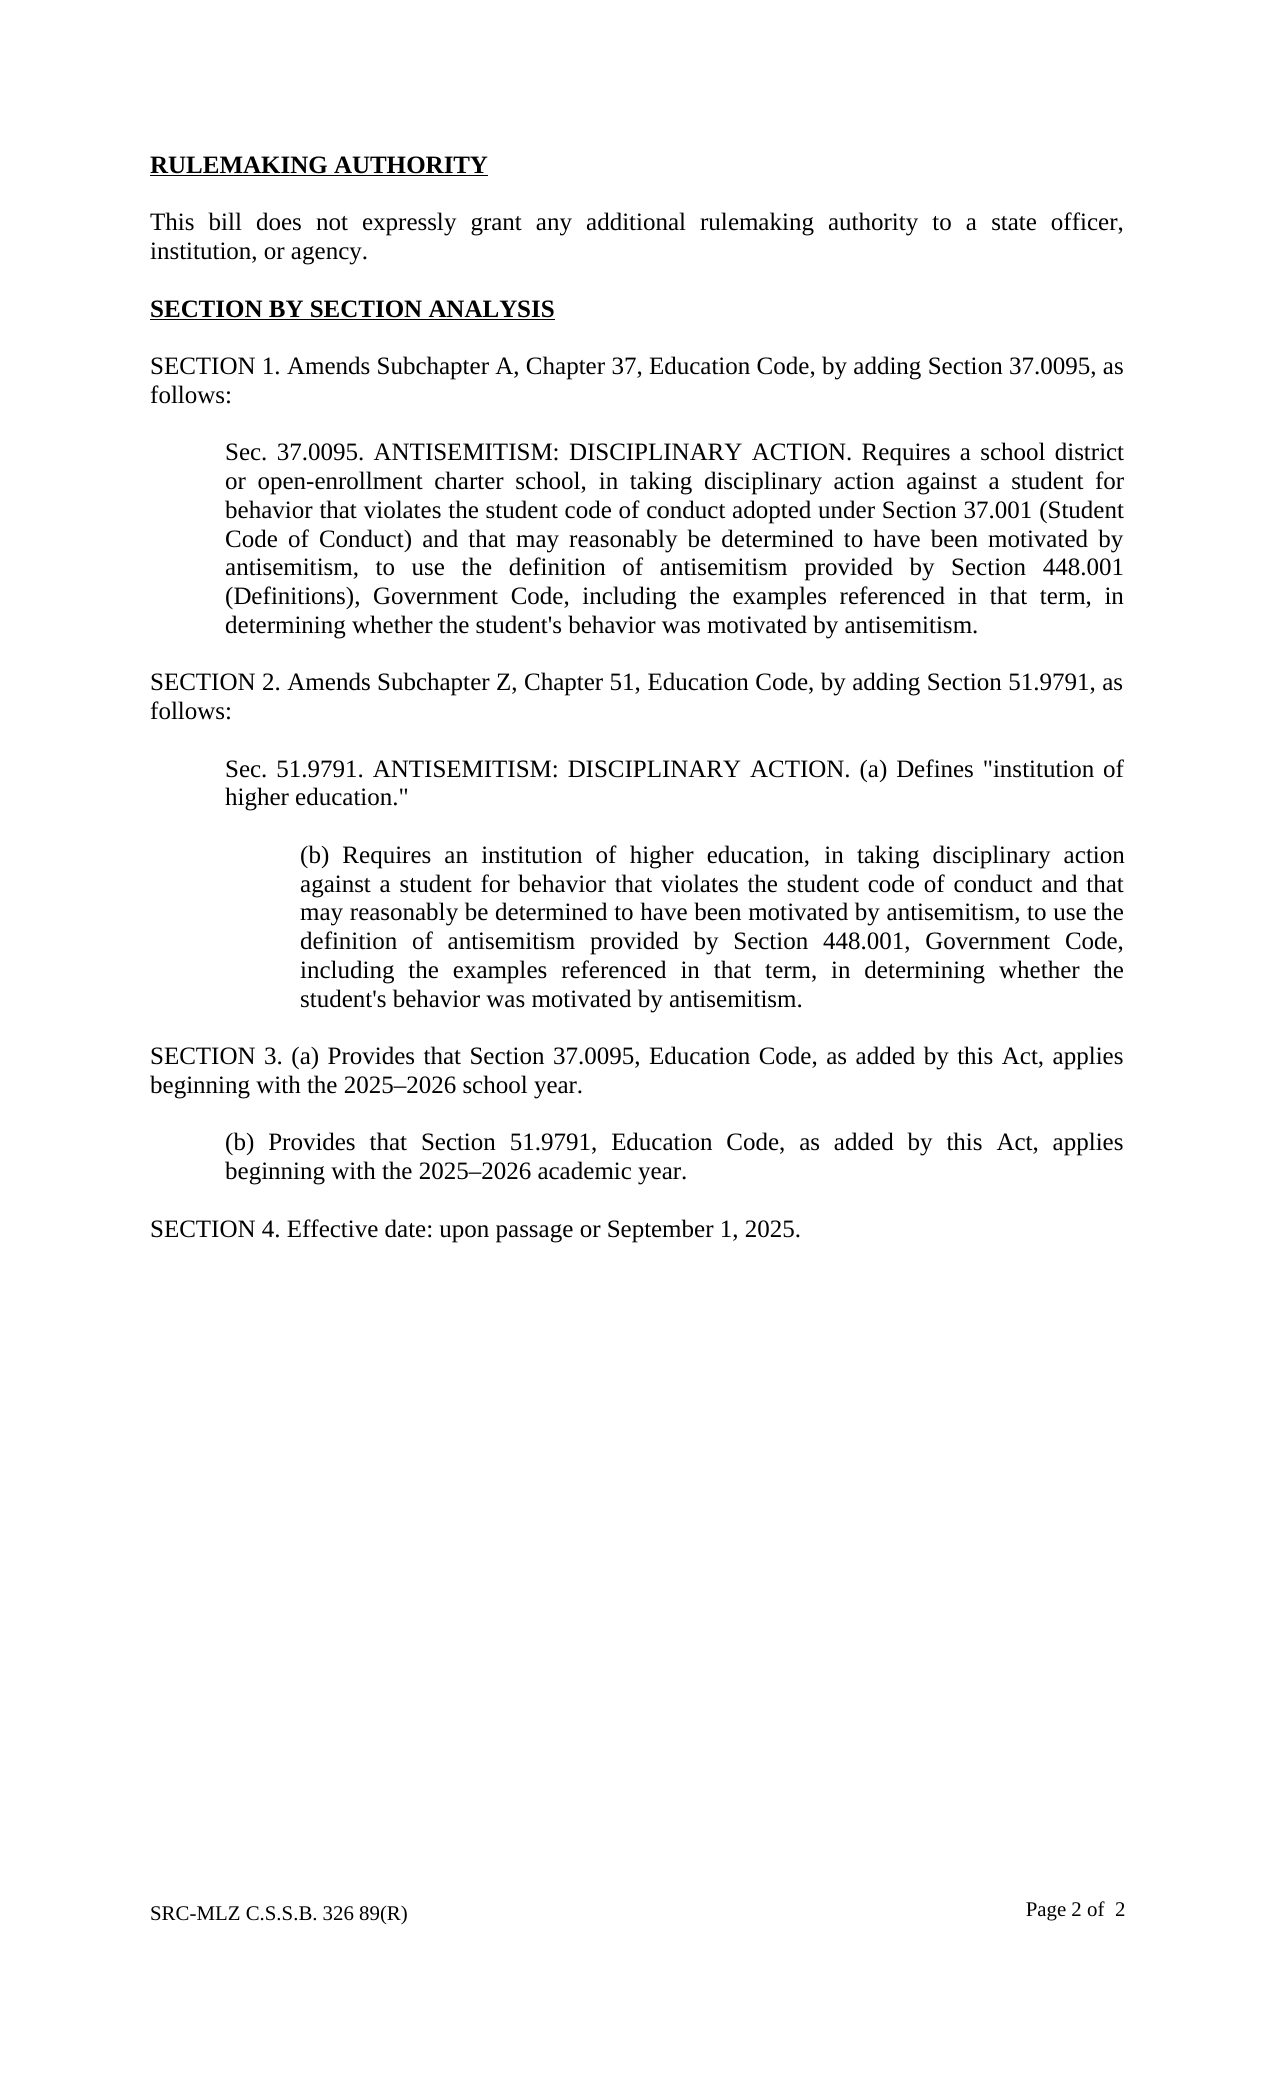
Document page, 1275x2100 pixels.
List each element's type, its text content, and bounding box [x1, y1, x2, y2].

text SECTION 4. Effective date: upon passage or September 1, 2025. [150, 1214, 1125, 1242]
text SECTION 2. Amends Subchapter Z, Chapter 51, Education Code, by adding Section 51.9791, as follows: [150, 667, 1125, 725]
text (b) Requires an institution of higher education, in taking disciplinary action against a student for behavior that violates the student code of conduct and that may reasonably be determined to have been motivated by antisemitism, to use the definition of antisemitism provided by Section 448.001, Government Code, including the examples referenced in that term, in determining whether the student's behavior was motivated by antisemitism. [300, 840, 1125, 1012]
text Sec. 51.9791. ANTISEMITISM: DISCIPLINARY ACTION. (a) Defines "institution of higher education." [225, 754, 1125, 811]
text This bill does not expressly grant any additional rulemaking authority to a state officer, institution, or agency. [150, 207, 1125, 265]
text SECTION 1. Amends Subchapter A, Chapter 37, Education Code, by adding Section 37.0095, as follows: [150, 351, 1125, 409]
text Sec. 37.0095. ANTISEMITISM: DISCIPLINARY ACTION. Requires a school district or open-enrollment charter school, in taking disciplinary action against a student for behavior that violates the student code of conduct adopted under Section 37.001 (Student Code of Conduct) and that may reasonably be determined to have been motivated by antisemitism, to use the definition of antisemitism provided by Section 448.001 (Definitions), Government Code, including the examples referenced in that term, in determining whether the student's behavior was motivated by antisemitism. [225, 437, 1125, 639]
text (b) Provides that Section 51.9791, Education Code, as added by this Act, applies beginning with the 2025–2026 academic year. [225, 1127, 1125, 1185]
text SECTION 3. (a) Provides that Section 37.0095, Education Code, as added by this Act, applies beginning with the 2025–2026 school year. [150, 1041, 1125, 1099]
